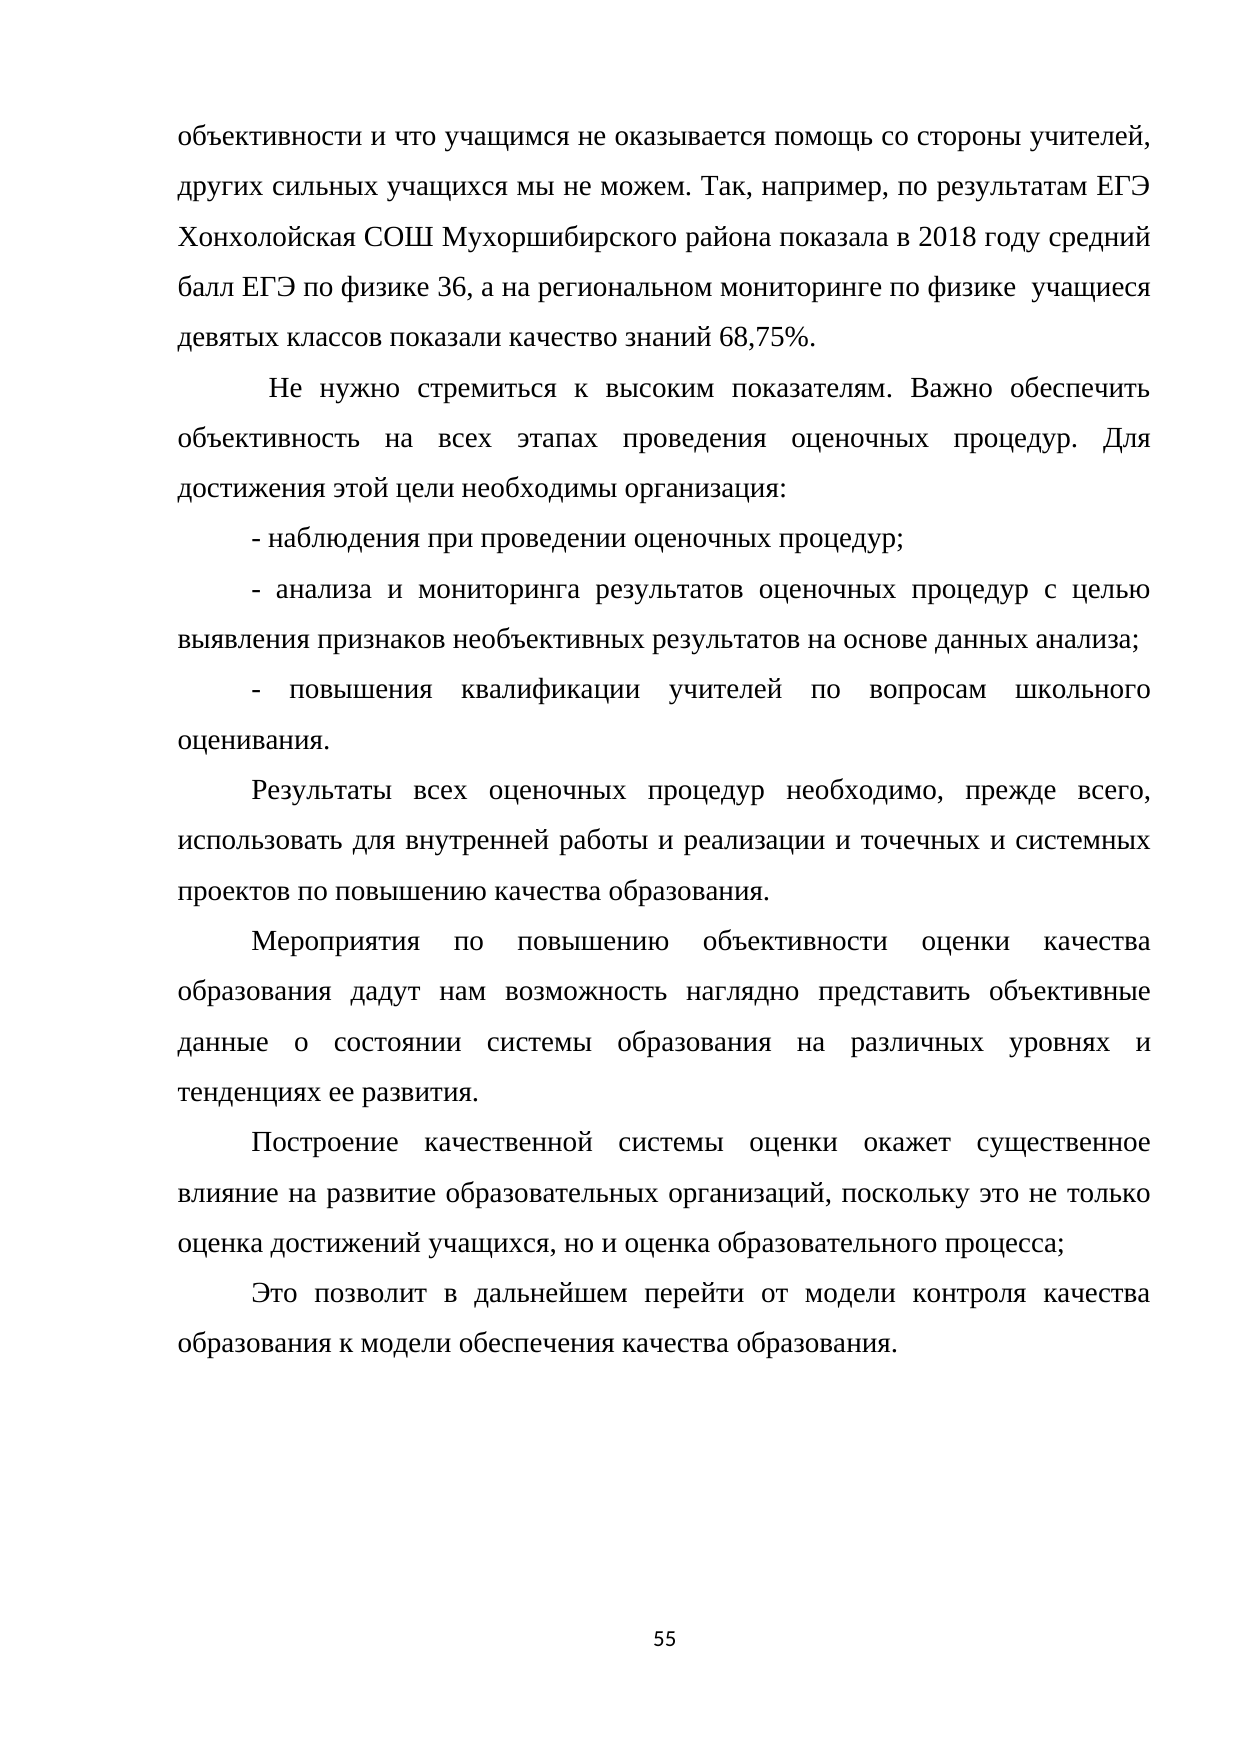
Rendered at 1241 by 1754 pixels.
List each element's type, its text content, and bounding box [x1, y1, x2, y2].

text Не нужно стремиться к высоким показателям. Важно обеспечить объективность на всех этапах проведения оценочных процедур. Для достижения этой цели необходимы организация: [177, 370, 1152, 504]
text Построение качественной системы оценки окажет существенное влияние на развитие образовательных организаций, поскольку это не только оценка достижений учащихся, но и оценка образовательного процесса; [177, 1124, 1152, 1258]
text - анализа и мониторинга результатов оценочных процедур с целью выявления признаков необъективных результатов на основе данных анализа; [177, 571, 1152, 655]
text - повышения квалификации учителей по вопросам школьного оценивания. [177, 672, 1152, 755]
text Результаты всех оценочных процедур необходимо, прежде всего, использовать для внутренней работы и реализации и точечных и системных проектов по повышению качества образования. [177, 772, 1152, 906]
text - наблюдения при проведении оценочных процедур; [177, 521, 1152, 554]
text Это позволит в дальнейшем перейти от модели контроля качества образования к модели обеспечения качества образования. [177, 1275, 1152, 1359]
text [177, 118, 1152, 353]
text Мероприятия по повышению объективности оценки качества образования дадут нам возможность наглядно представить объективные данные о состоянии системы образования на различных уровнях и тенденциях ее развития. [177, 923, 1152, 1108]
